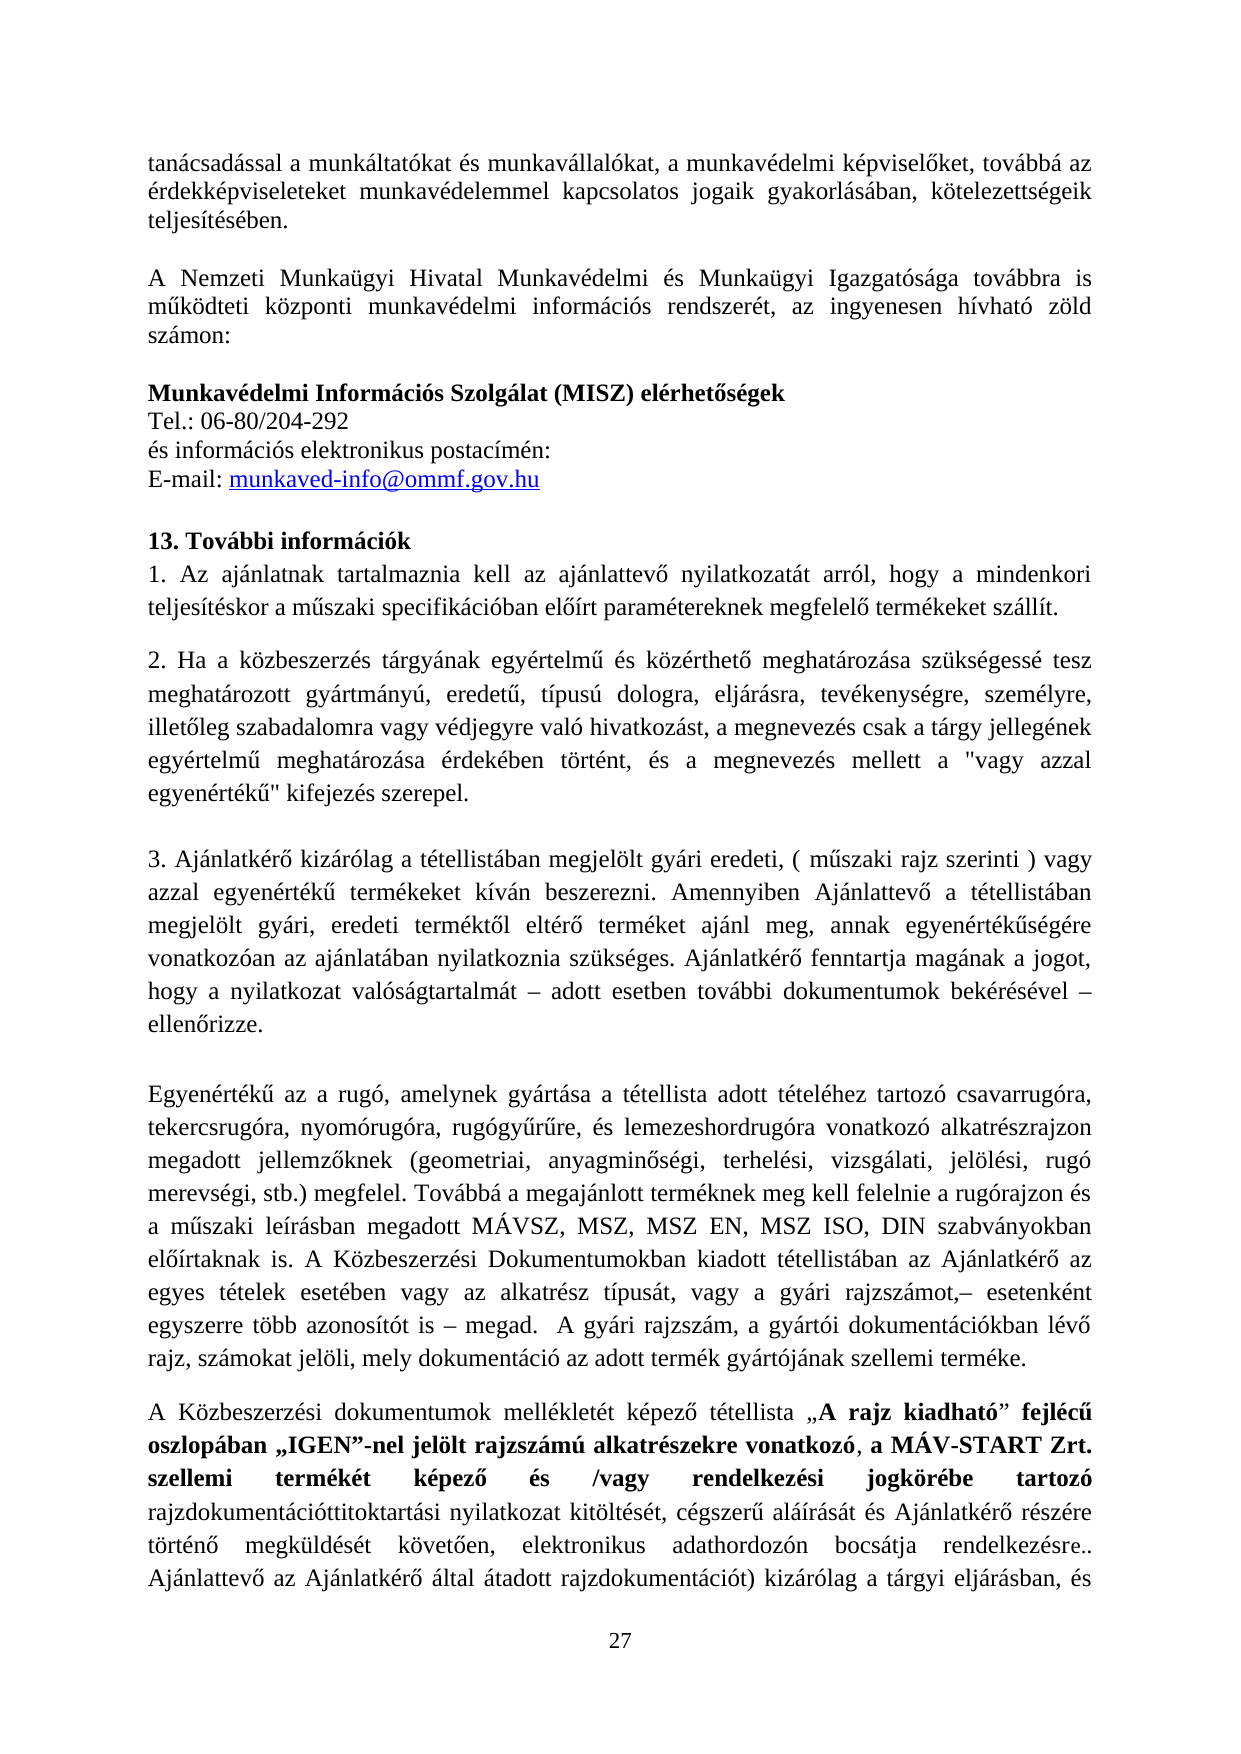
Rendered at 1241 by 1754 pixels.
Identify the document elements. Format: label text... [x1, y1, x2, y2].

text 2. Ha a közbeszerzés tárgyának egyértelmű és közérthető meghatározása szükségessé tesz meghatározott gyártmányú, eredetű, típusú dologra, eljárásra, tevékenységre, személyre, illetőleg szabadalomra vagy védjegyre való hivatkozást, a megnevezés csak a tárgy jellegének egyértelmű meghatározása érdekében történt, és a megnevezés mellett a "vagy azzal egyenértékű" kifejezés szerepel. [148, 646, 1092, 806]
text és információs elektronikus postacímén: [148, 435, 1092, 464]
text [148, 148, 1092, 234]
text 3. Ajánlatkérő kizárólag a tétellistában megjelölt gyári eredeti, ( műszaki rajz szerinti ) vagy azzal egyenértékű termékeket kíván beszerezni. Amennyiben Ajánlattevő a tétellistában megjelölt gyári, eredeti terméktől eltérő terméket ajánl meg, annak egyenértékűségére vonatkozóan az ajánlatában nyilatkoznia szükséges. Ajánlatkérő fenntartja magának a jogot, hogy a nyilatkozat valóságtartalmát – adott esetben további dokumentumok bekérésével – ellenőrizze. [148, 844, 1092, 1038]
text 1. Az ajánlatnak tartalmaznia kell az ajánlattevő nyilatkozatát arról, hogy a mindenkori teljesítéskor a műszaki specifikációban előírt paramétereknek megfelelő termékeket szállít. [148, 559, 1092, 621]
text A Nemzeti Munkaügyi Hivatal Munkavédelmi és Munkaügyi Igazgatósága továbbra is működteti központi munkavédelmi információs rendszerét, az ingyenesen hívható zöld számon: [148, 263, 1092, 349]
text Egyenértékű az a rugó, amelynek gyártása a tétellista adott tételéhez tartozó csavarrugóra, tekercsrugóra, nyomórugóra, rugógyűrűre, és lemezeshordrugóra vonatkozó alkatrészrajzon megadott jellemzőknek (geometriai, anyagminőségi, terhelési, vizsgálati, jelölési, rugó merevségi, stb.) megfelel. Továbbá a megajánlott terméknek meg kell felelnie a rugórajzon és a műszaki leírásban megadott MÁVSZ, MSZ, MSZ EN, MSZ ISO, DIN szabványokban előírtaknak is. A Közbeszerzési Dokumentumokban kiadott tétellistában az Ajánlatkérő az egyes tételek esetében vagy az alkatrész típusát, vagy a gyári rajzszámot,– esetenként egyszerre több azonosítót is – megad. A gyári rajzszám, a gyártói dokumentációkban lévő rajz, számokat jelöli, mely dokumentáció az adott termék gyártójának szellemi terméke. [148, 1079, 1092, 1372]
text Munkavédelmi Információs Szolgálat (MISZ) elérhetőségek [148, 378, 1092, 406]
text Tel.: 06-80/204-292 [148, 406, 1092, 435]
subtitle 13. További információk [148, 526, 1092, 554]
text E-mail: munkaved-info@ommf.gov.hu [148, 464, 1092, 493]
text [148, 1397, 1092, 1592]
